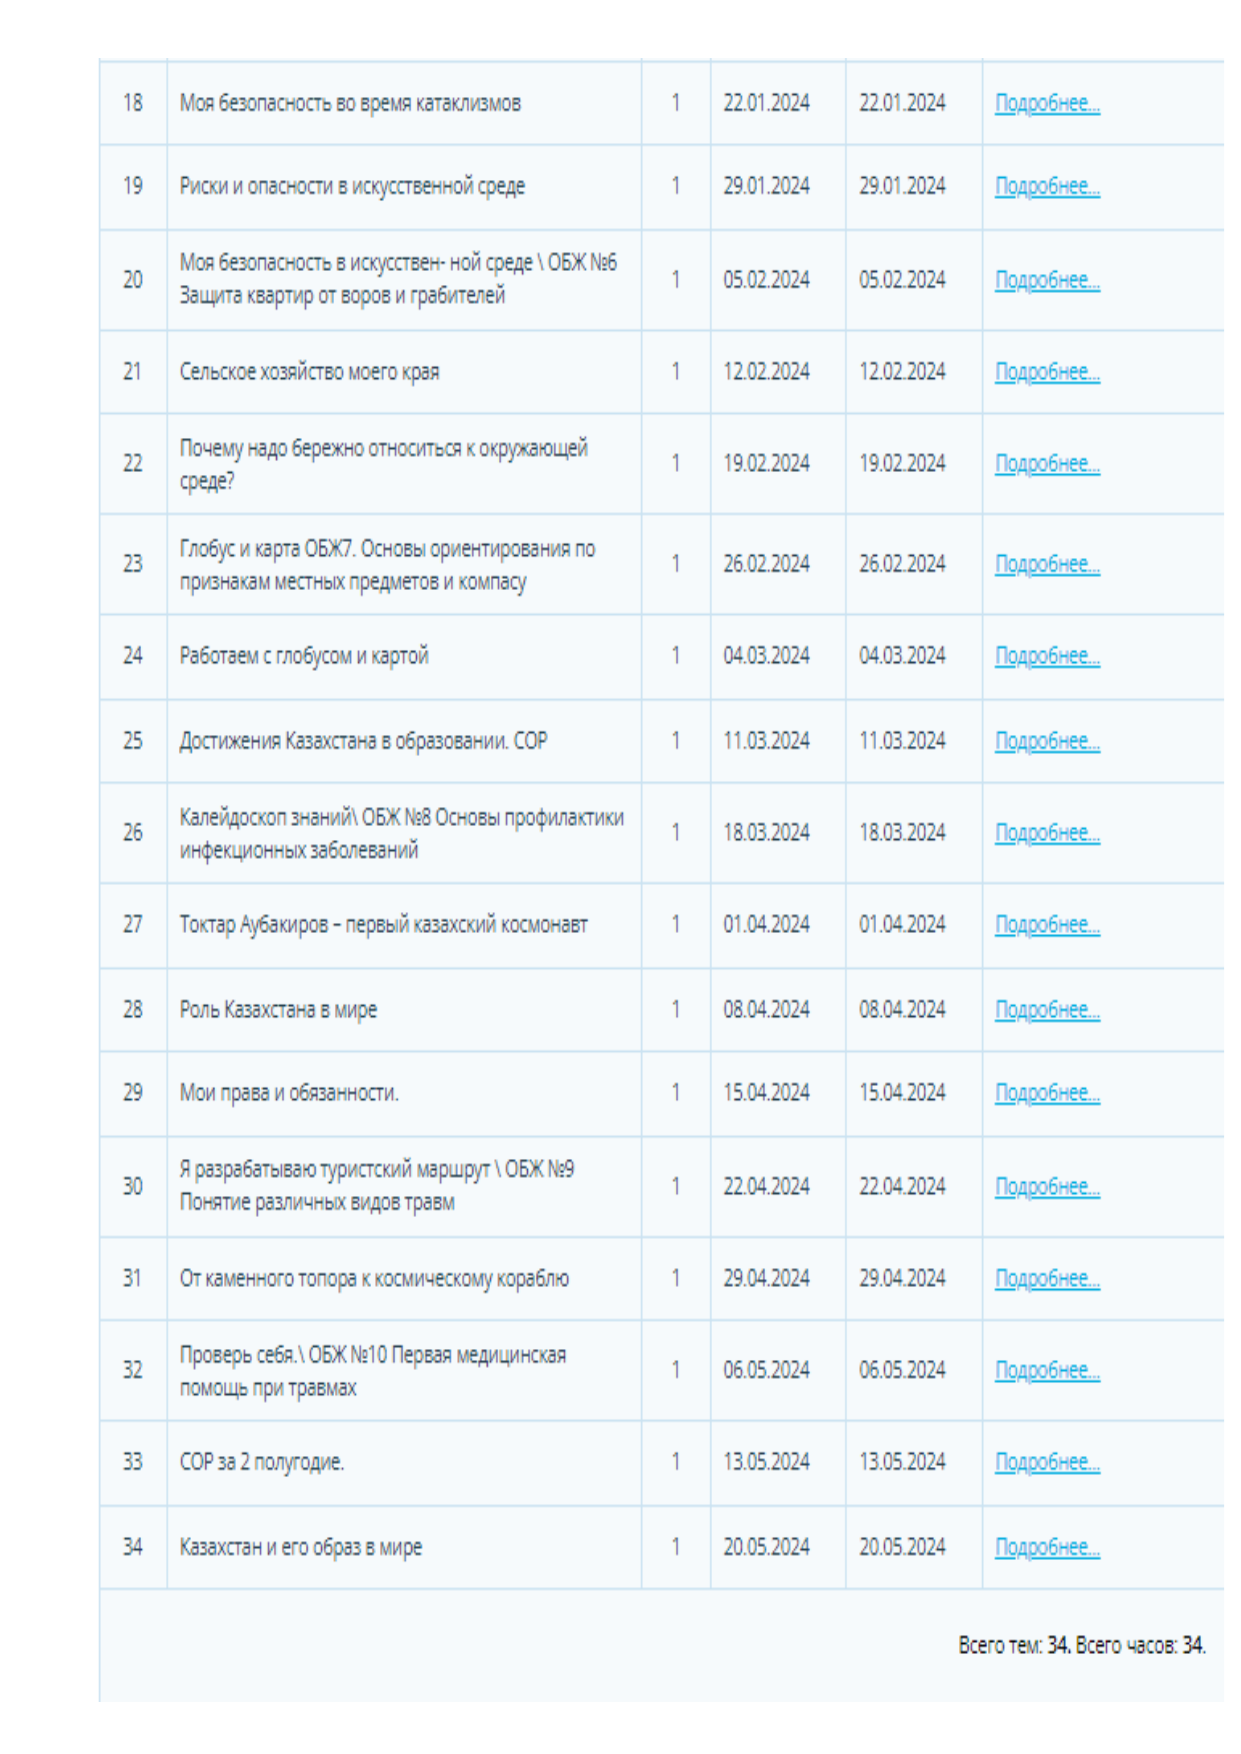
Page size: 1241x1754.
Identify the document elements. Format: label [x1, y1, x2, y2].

picture [67, 58, 1225, 1702]
